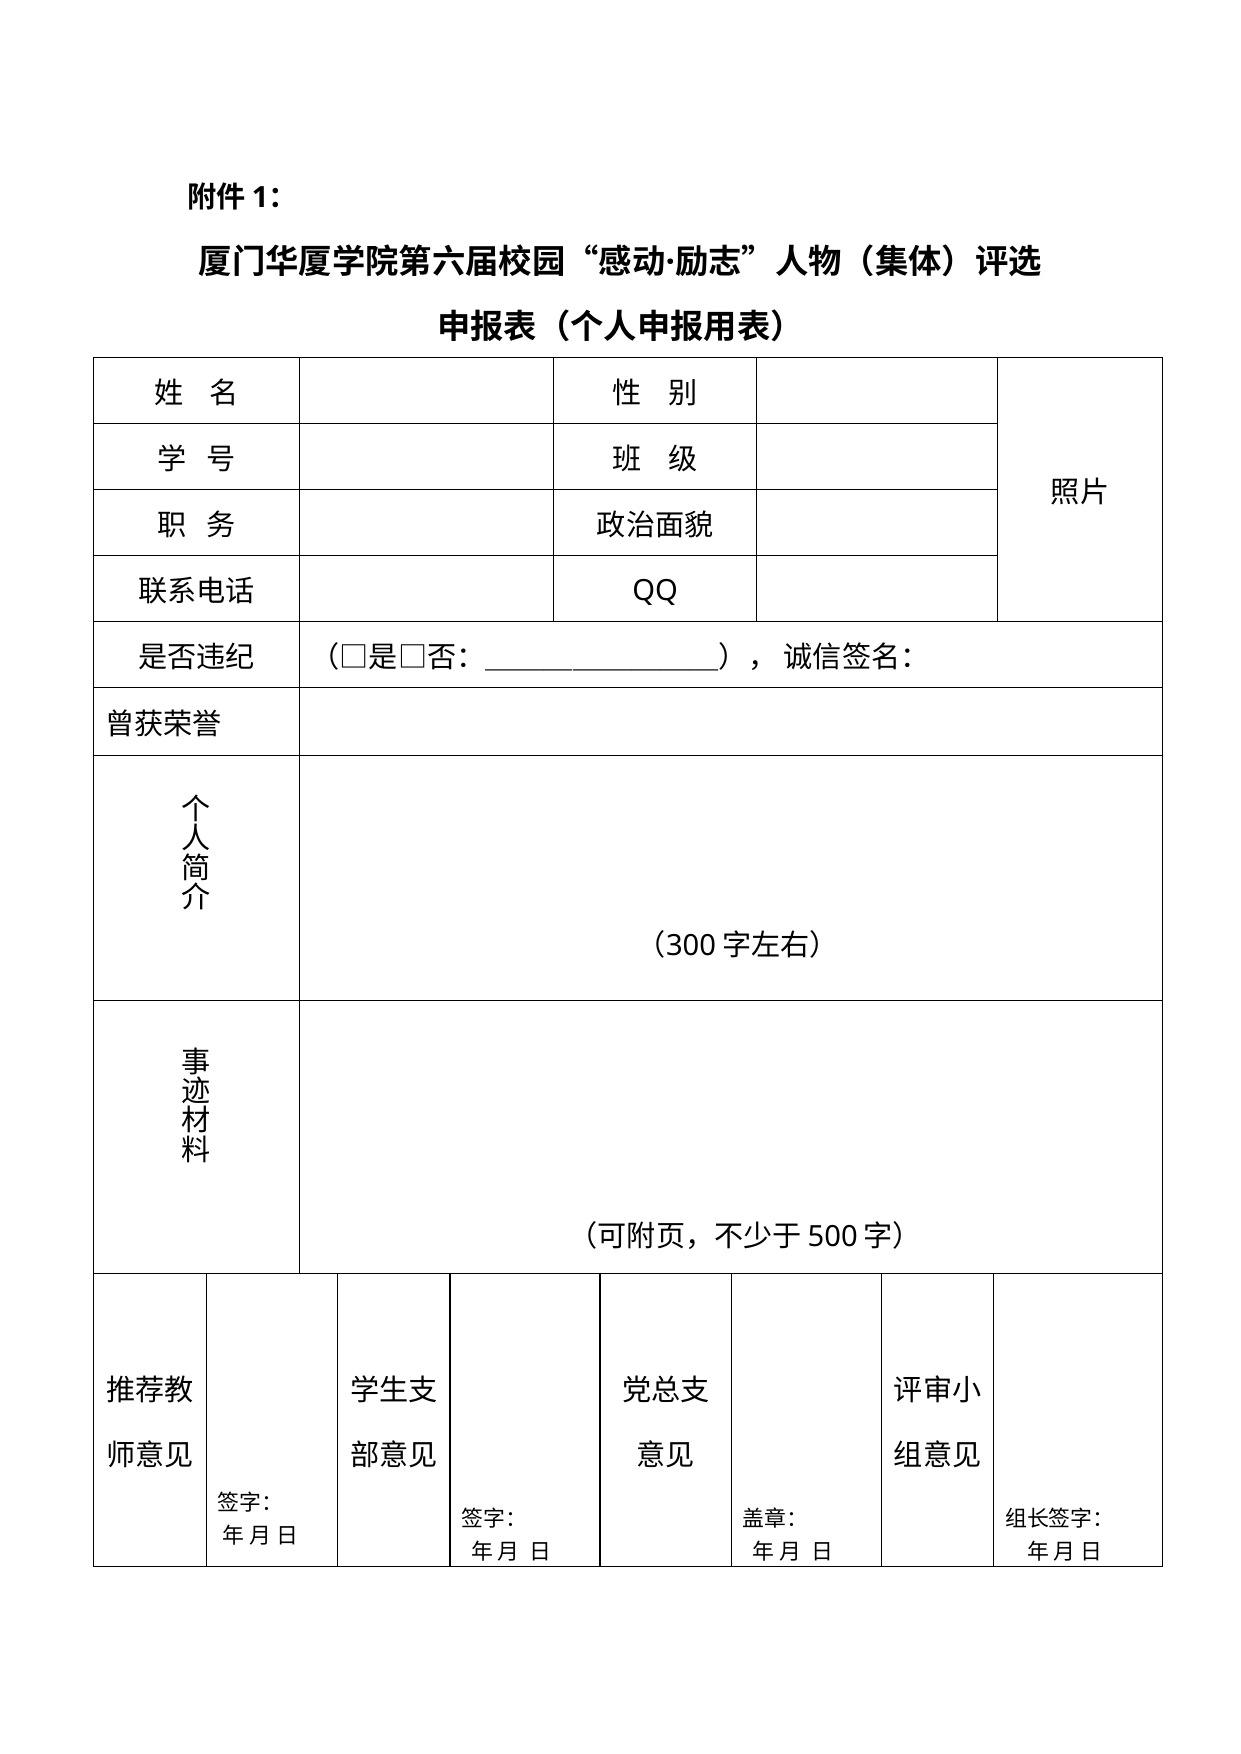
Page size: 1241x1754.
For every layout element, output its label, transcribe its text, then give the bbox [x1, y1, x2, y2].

table_header 性 别 [554, 358, 756, 423]
table_cell 是否违纪 [94, 622, 299, 687]
table_cell 签字： 年 月 日 [207, 1274, 337, 1566]
table_cell 事迹材料 [94, 1001, 299, 1272]
table_cell 学 号 [94, 424, 299, 489]
table_header [300, 358, 553, 423]
table_cell [757, 490, 997, 555]
table_cell 学生支部意见 [338, 1274, 449, 1566]
table_cell 推荐教师意见 [94, 1274, 206, 1566]
table_cell 曾获荣誉 [94, 688, 299, 755]
table_cell [300, 556, 553, 621]
table_cell [300, 424, 553, 489]
table_cell 职 务 [94, 490, 299, 555]
table_cell （□是□否：＿＿＿＿＿＿＿＿）， 诚信签名： [300, 622, 1162, 687]
table_cell 签字： 年 月 日 [451, 1274, 599, 1566]
table_cell [300, 688, 1162, 755]
table_cell 盖章： 年 月 日 [732, 1274, 881, 1566]
table_cell （300字左右） [300, 756, 1162, 1000]
table_cell [300, 490, 553, 555]
table_cell 政治面貌 [554, 490, 756, 555]
table_cell [757, 424, 997, 489]
table_cell 个人简介 [94, 756, 299, 1000]
table_cell 班 级 [554, 424, 756, 489]
table_cell QQ [554, 556, 756, 621]
table_cell 组长签字： 年 月 日 [994, 1274, 1162, 1566]
text 附件1： [187, 162, 1053, 227]
table_header [757, 358, 997, 423]
table_header 姓 名 [94, 358, 299, 423]
table_header 照片 [998, 358, 1162, 621]
table_cell （可附页，不少于500字） [300, 1001, 1162, 1272]
table_cell 党总支 意见 [601, 1274, 731, 1566]
text 厦门华厦学院第六届校园“感动·励志”人物（集体）评选申报表（个人申报用表） [187, 227, 1053, 357]
table_cell 评审小组意见 [882, 1274, 993, 1566]
table_cell [757, 556, 997, 621]
table_cell 联系电话 [94, 556, 299, 621]
